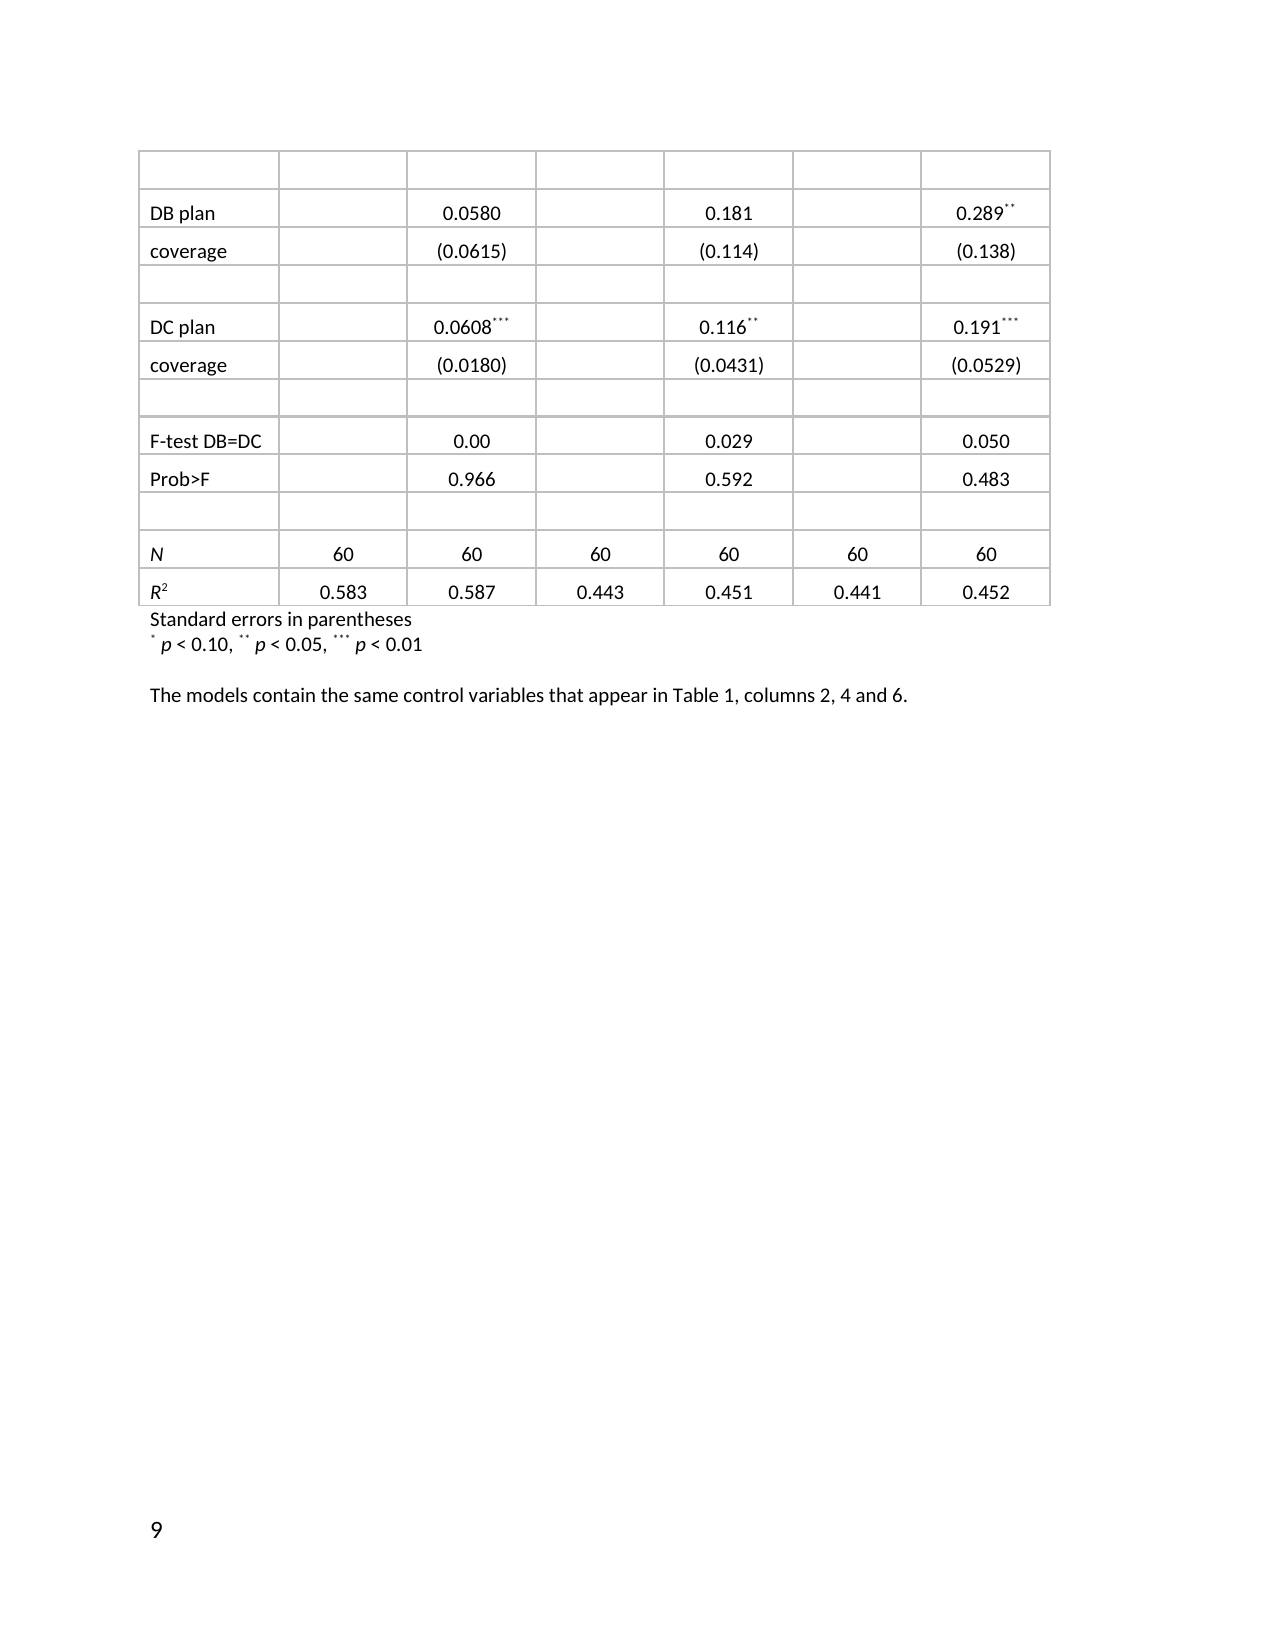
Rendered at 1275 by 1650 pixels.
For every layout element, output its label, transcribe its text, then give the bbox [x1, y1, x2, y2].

table_cell [537, 304, 663, 339]
text The models contain the same control variables that appear in Table 1, columns 2, 4 and 6. [150, 682, 1125, 708]
table_cell [794, 342, 920, 377]
table_cell [922, 380, 1049, 415]
table_cell 60 [922, 531, 1049, 567]
table_cell 0.583 [280, 569, 406, 605]
table_cell [794, 455, 920, 491]
table_cell [794, 304, 920, 339]
table_cell 0.587 [408, 569, 535, 605]
table_cell [280, 493, 406, 529]
table_cell [537, 152, 663, 188]
table_cell 0.966 [408, 455, 535, 491]
table_cell 60 [408, 531, 535, 567]
table_cell [537, 380, 663, 415]
table_cell [922, 152, 1049, 188]
table_cell 60 [280, 531, 406, 567]
table_cell [537, 418, 663, 453]
table_cell DC plan [140, 304, 278, 339]
table_cell [665, 493, 792, 529]
table_cell [408, 493, 535, 529]
table_cell [408, 152, 535, 188]
table_cell [537, 190, 663, 226]
table_cell [140, 152, 278, 188]
table_cell F-test DB=DC [140, 418, 278, 453]
table_cell coverage [140, 342, 278, 377]
table_cell [794, 266, 920, 302]
table_cell 0.050 [922, 418, 1049, 453]
table_cell coverage [140, 228, 278, 264]
table_cell (0.0431) [665, 342, 792, 377]
table_cell Prob>F [140, 455, 278, 491]
table_cell [280, 342, 406, 377]
table_cell (0.0180) [408, 342, 535, 377]
table_cell 0.181 [665, 190, 792, 226]
table_cell [665, 152, 792, 188]
table_cell [537, 493, 663, 529]
table_cell [537, 266, 663, 302]
table_cell [280, 455, 406, 491]
table_cell [280, 152, 406, 188]
table_cell 0.441 [794, 569, 920, 605]
table_cell N [140, 531, 278, 567]
table_cell (0.114) [665, 228, 792, 264]
table_cell [280, 228, 406, 264]
table_cell [794, 418, 920, 453]
table_cell [140, 266, 278, 302]
table_cell [280, 304, 406, 339]
table_cell 60 [794, 531, 920, 567]
table_cell 0.191*** [922, 304, 1049, 339]
table_cell 0.592 [665, 455, 792, 491]
table_cell [794, 493, 920, 529]
table_cell [408, 266, 535, 302]
table_cell [922, 493, 1049, 529]
table_cell 0.00 [408, 418, 535, 453]
table_cell (0.138) [922, 228, 1049, 264]
table_cell 0.289** [922, 190, 1049, 226]
table_cell 0.451 [665, 569, 792, 605]
table_cell [922, 266, 1049, 302]
table_cell [794, 190, 920, 226]
text Standard errors in parentheses [150, 606, 1125, 631]
table_cell 0.029 [665, 418, 792, 453]
table_cell 0.0608*** [408, 304, 535, 339]
table_cell [794, 228, 920, 264]
table_cell 0.443 [537, 569, 663, 605]
table_cell 0.452 [922, 569, 1049, 605]
table_cell [537, 228, 663, 264]
table_cell [280, 190, 406, 226]
table_cell [537, 455, 663, 491]
table_cell [794, 152, 920, 188]
table_cell [408, 380, 535, 415]
table_cell DB plan [140, 190, 278, 226]
table_cell 0.483 [922, 455, 1049, 491]
table_cell [140, 380, 278, 415]
table_cell 0.116** [665, 304, 792, 339]
table_cell [665, 380, 792, 415]
table_cell 60 [537, 531, 663, 567]
table_cell [280, 266, 406, 302]
table_cell [280, 380, 406, 415]
table_cell [280, 418, 406, 453]
table_cell [794, 380, 920, 415]
table_cell 60 [665, 531, 792, 567]
table_cell 0.0580 [408, 190, 535, 226]
table_cell [537, 342, 663, 377]
table_cell (0.0529) [922, 342, 1049, 377]
text * p < 0.10, ** p < 0.05, *** p < 0.01 [150, 631, 1125, 657]
table_cell R2 [140, 569, 278, 605]
table_cell [665, 266, 792, 302]
table_cell [140, 493, 278, 529]
table_cell (0.0615) [408, 228, 535, 264]
